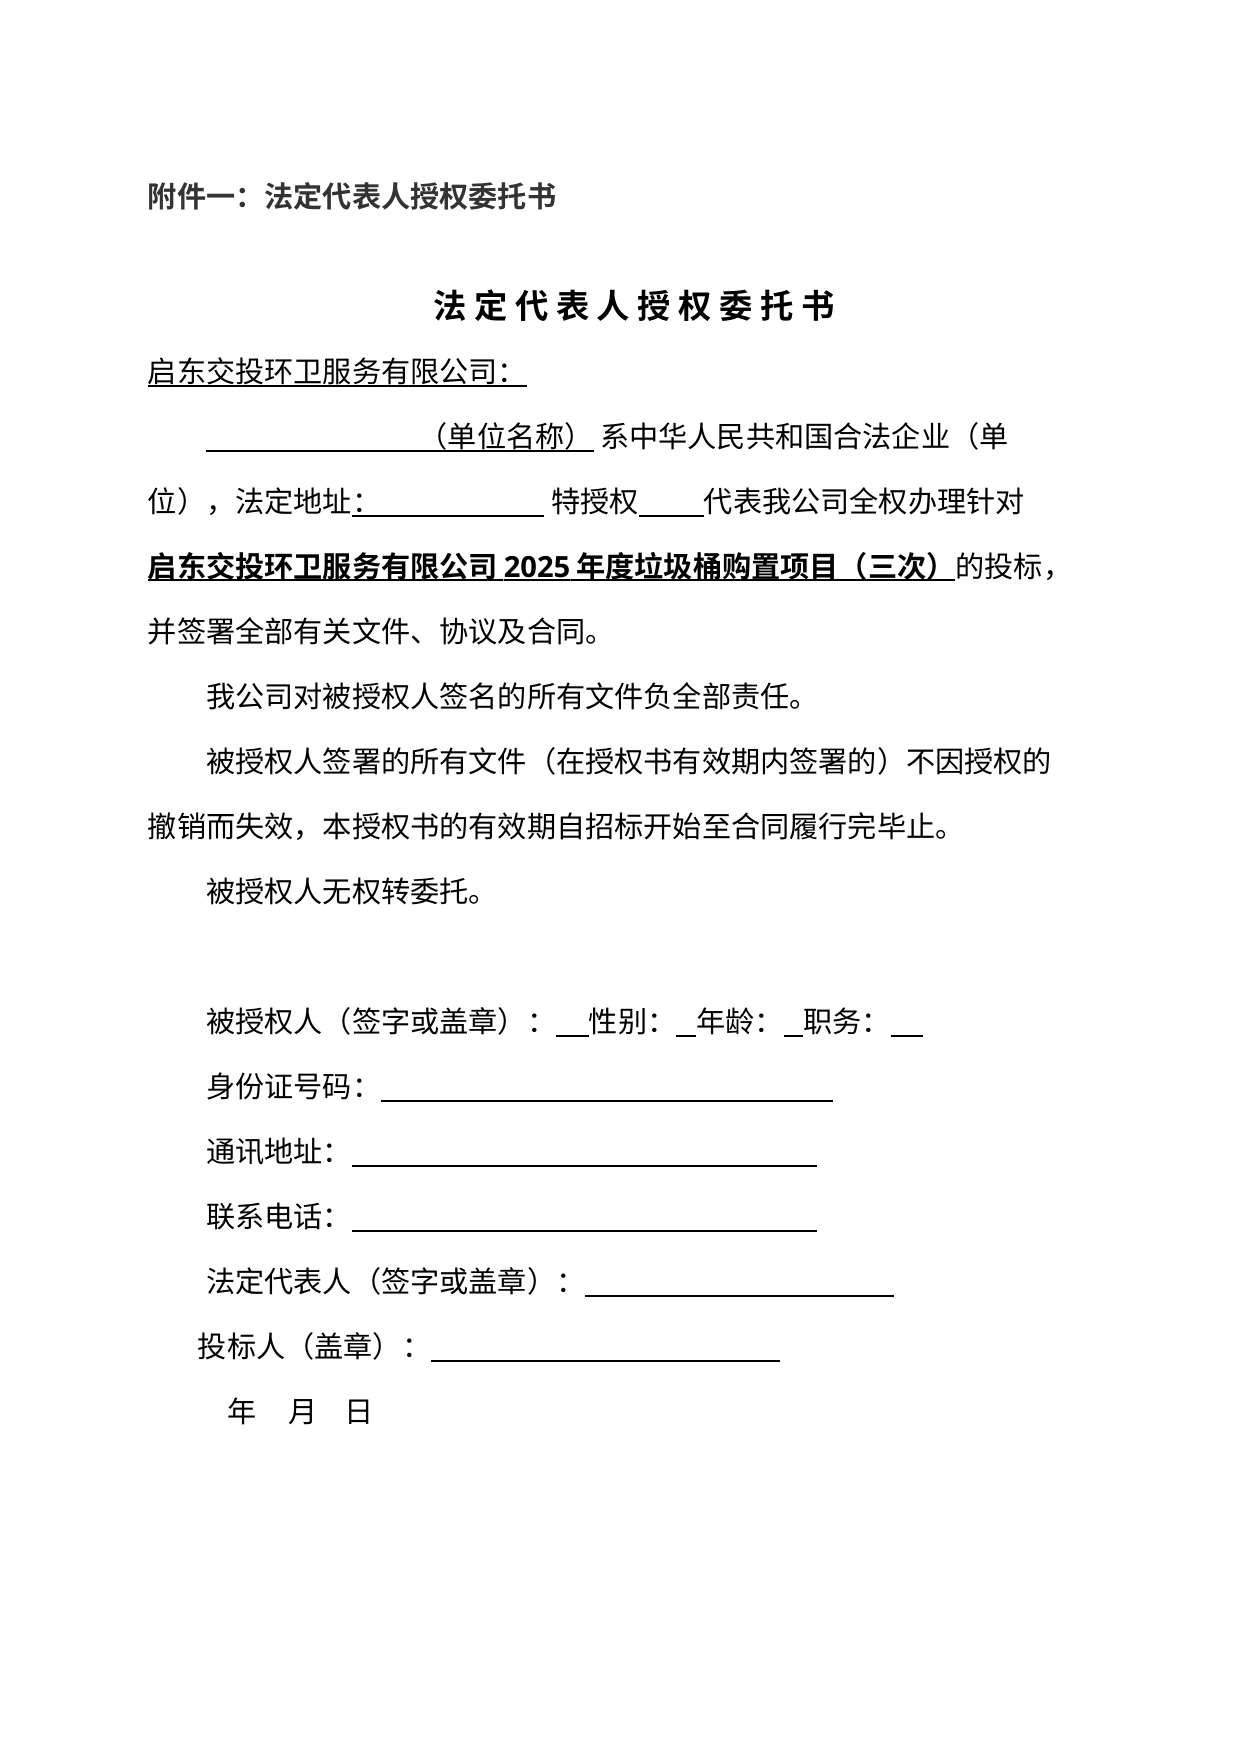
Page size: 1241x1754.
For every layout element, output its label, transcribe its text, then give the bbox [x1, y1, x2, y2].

text 被授权人（签字或盖章）： 性别： 年龄： 职务： [148, 987, 1053, 1052]
text 投标人（盖章）： 年 月 日 [198, 1312, 1053, 1442]
text 法定代表人（签字或盖章）： [148, 1247, 1053, 1312]
text （单位名称） 系中华人民共和国合法企业（单位），法定地址： 特授权 代表我公司全权办理针对启东交投环卫服务有限公司2025年度垃圾桶购置项目（三次）的投标，并签署全部有关文件、协议及合同。 [148, 402, 1053, 662]
text 启东交投环卫服务有限公司： [148, 337, 1053, 402]
text 我公司对被授权人签名的所有文件负全部责任。 [148, 662, 1053, 727]
text 被授权人签署的所有文件（在授权书有效期内签署的）不因授权的撤销而失效，本授权书的有效期自招标开始至合同履行完毕止。 [148, 727, 1053, 857]
text 法 定 代 表 人 授 权 委 托 书 [148, 272, 1053, 337]
text 联系电话： [148, 1182, 1053, 1247]
text 附件一：法定代表人授权委托书 [148, 162, 1053, 227]
text 被授权人无权转委托。 [148, 857, 1053, 922]
text 通讯地址： [148, 1117, 1053, 1182]
text 身份证号码： [148, 1052, 1053, 1117]
